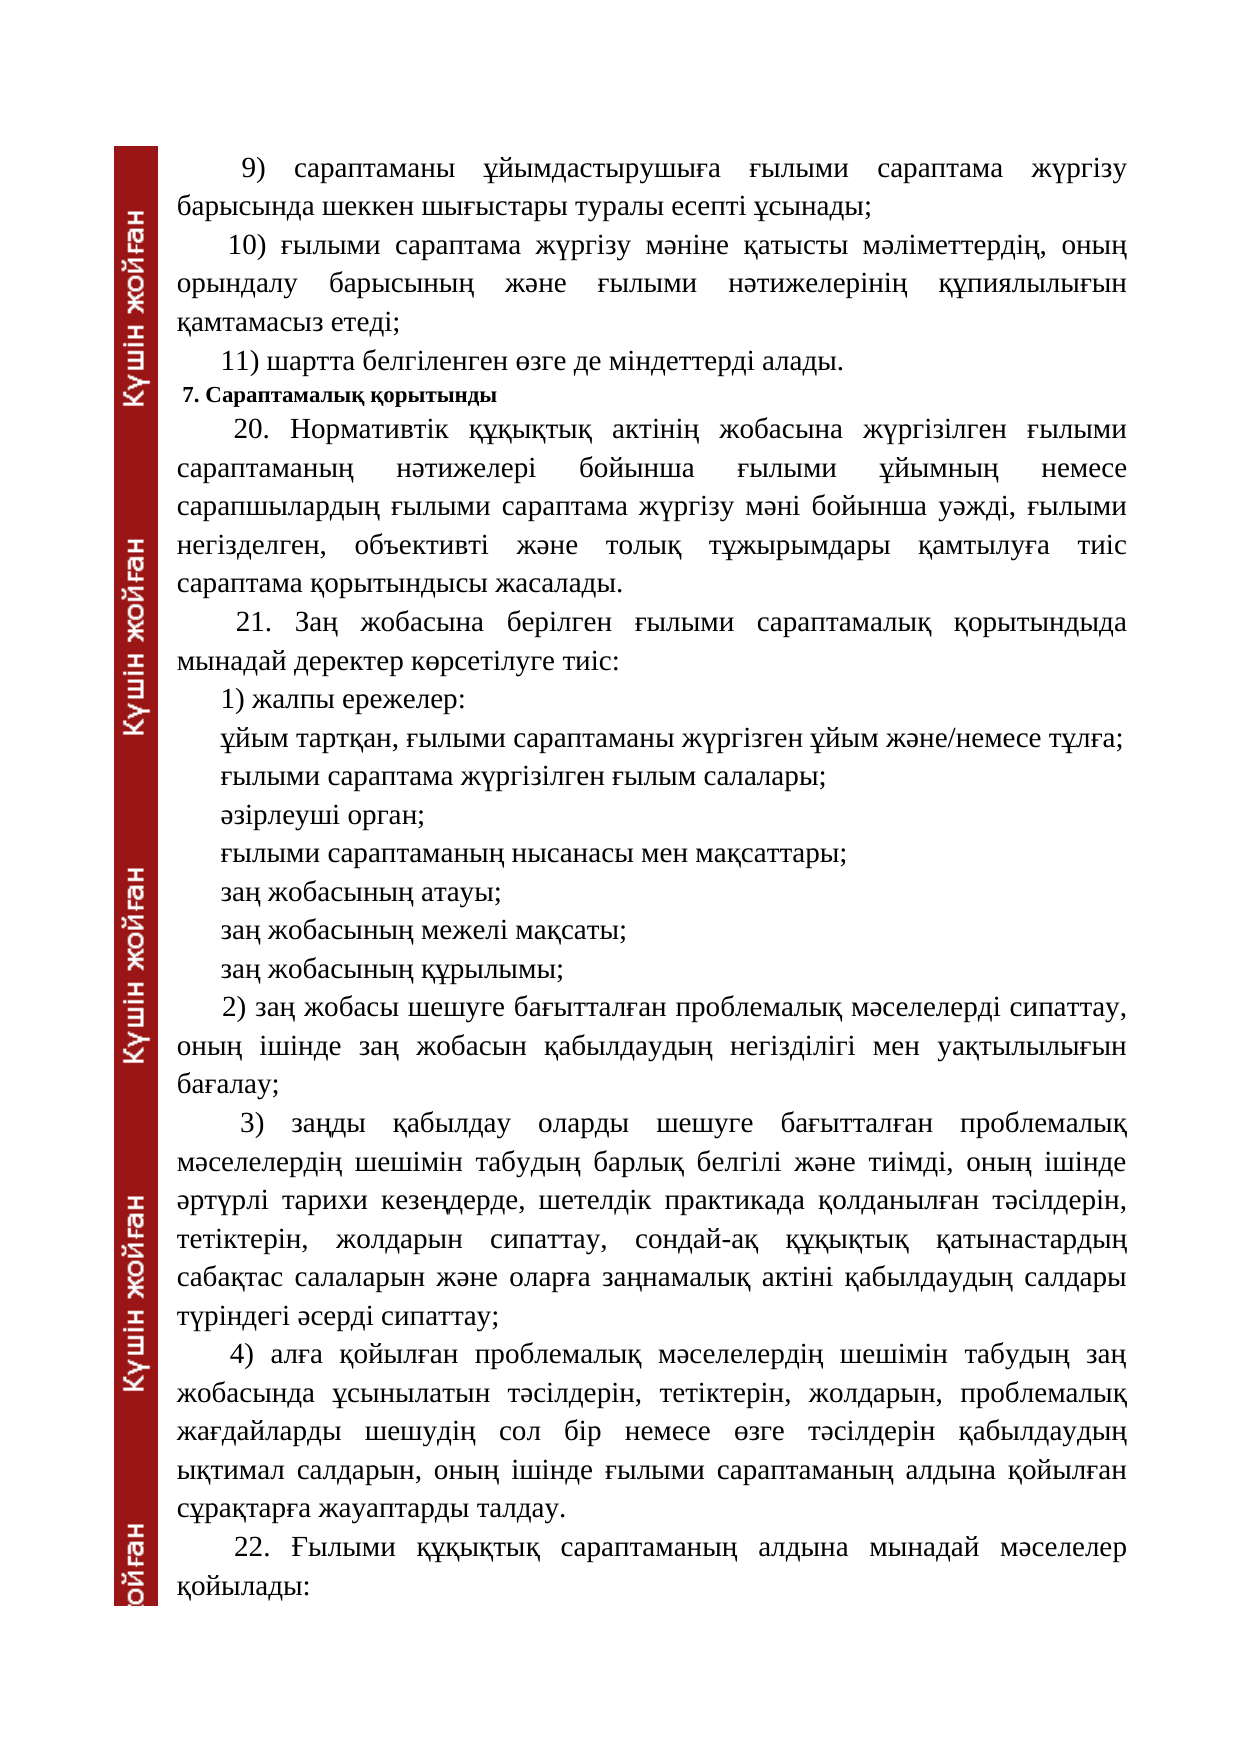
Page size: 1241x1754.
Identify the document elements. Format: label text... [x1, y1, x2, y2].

picture [114, 869, 158, 874]
picture [114, 146, 158, 150]
picture [114, 715, 158, 720]
text заң жобасының атауы; [112, 874, 1128, 907]
picture [114, 984, 158, 989]
text ғылыми сараптама жүргiзiлген ғылым салалары; [112, 758, 1128, 792]
text заң жобасының межелі мақсаты; [112, 912, 1128, 946]
picture [114, 1100, 158, 1105]
picture [114, 376, 158, 381]
text 21. Заң жобасына берiлген ғылыми сараптамалық қорытындыда мынадай деректер көрсетiлуге тиiс: [112, 604, 1128, 676]
picture [114, 753, 158, 758]
picture [114, 599, 158, 604]
picture [114, 792, 158, 797]
text 7. Сараптамалық қорытынды [112, 381, 1128, 408]
text әзiрлеушi орган; [112, 797, 1128, 830]
picture [114, 1524, 158, 1529]
picture [114, 338, 158, 343]
picture [114, 1331, 158, 1336]
text 10) ғылыми сараптама жүргiзу мәніне қатысты мәліметтердің, оның орындалу барысының және ғылыми нәтижелерінің құпиялылығын қамтамасыз етеді; [112, 227, 1128, 338]
picture [114, 222, 158, 227]
text 9) сараптаманы ұйымдастырушыға ғылыми сараптама жүргiзу барысында шеккен шығыстары туралы есепті ұсынады; [112, 150, 1128, 222]
picture [114, 676, 158, 681]
text 22. Ғылыми құқықтық сараптаманың алдына мынадай мәселелер қойылады: [112, 1529, 1128, 1601]
text ғылыми сараптаманың нысанасы мен мақсаттары; [112, 835, 1128, 869]
text 3) заңды қабылдау оларды шешуге бағытталған проблемалық мәселелердiң шешімін табудың барлық белгiлi және тиiмдi, оның iшiнде әртүрлi тарихи кезеңдерде, шетелдік практикада қолданылған тәсiлдерiн, тетiктерiн, жолдарын сипаттау, сондай-ақ құқықтық қатынастардың сабақтас салаларын және оларға заңнамалық актiнi қабылдаудың салдары түрiндегі әсерді сипаттау; [112, 1105, 1128, 1331]
text 1) жалпы ережелер: [112, 681, 1128, 715]
text 11) шартта белгiленген өзге де мiндеттердi алады. [112, 343, 1128, 376]
text 2) заң жобасы шешуге бағытталған проблемалық мәселелердi сипаттау, оның iшiнде заң жобасын қабылдаудың негiздiлiгi мен уақтылылығын бағалау; [112, 989, 1128, 1100]
picture [114, 830, 158, 835]
picture [114, 946, 158, 951]
text 4) алға қойылған проблемалық мәселелердiң шешімін табудың заң жобасында ұсынылатын тәсiлдерiн, тетiктерiн, жолдарын, проблемалық жағдайларды шешудiң сол бiр немесе өзге тәсiлдерiн қабылдаудың ықтимал салдарын, оның iшiнде ғылыми сараптаманың алдына қойылған сұрақтарға жауаптарды талдау. [112, 1336, 1128, 1524]
text 20. Нормативтік құқықтық актінің жобасына жүргiзiлген ғылыми сараптаманың нәтижелерi бойынша ғылыми ұйымның немесе сарапшылардың ғылыми сараптама жүргiзу мәні бойынша уәждi, ғылыми негiзделген, объективтi және толық тұжырымдары қамтылуға тиiс сараптама қорытындысы жасалады. [112, 411, 1128, 599]
text ұйым тартқан, ғылыми сараптаманы жүргiзген ұйым және/немесе тұлға; [112, 720, 1128, 753]
text заң жобасының құрылымы; [112, 951, 1128, 984]
picture [114, 1601, 158, 1606]
picture [114, 907, 158, 912]
